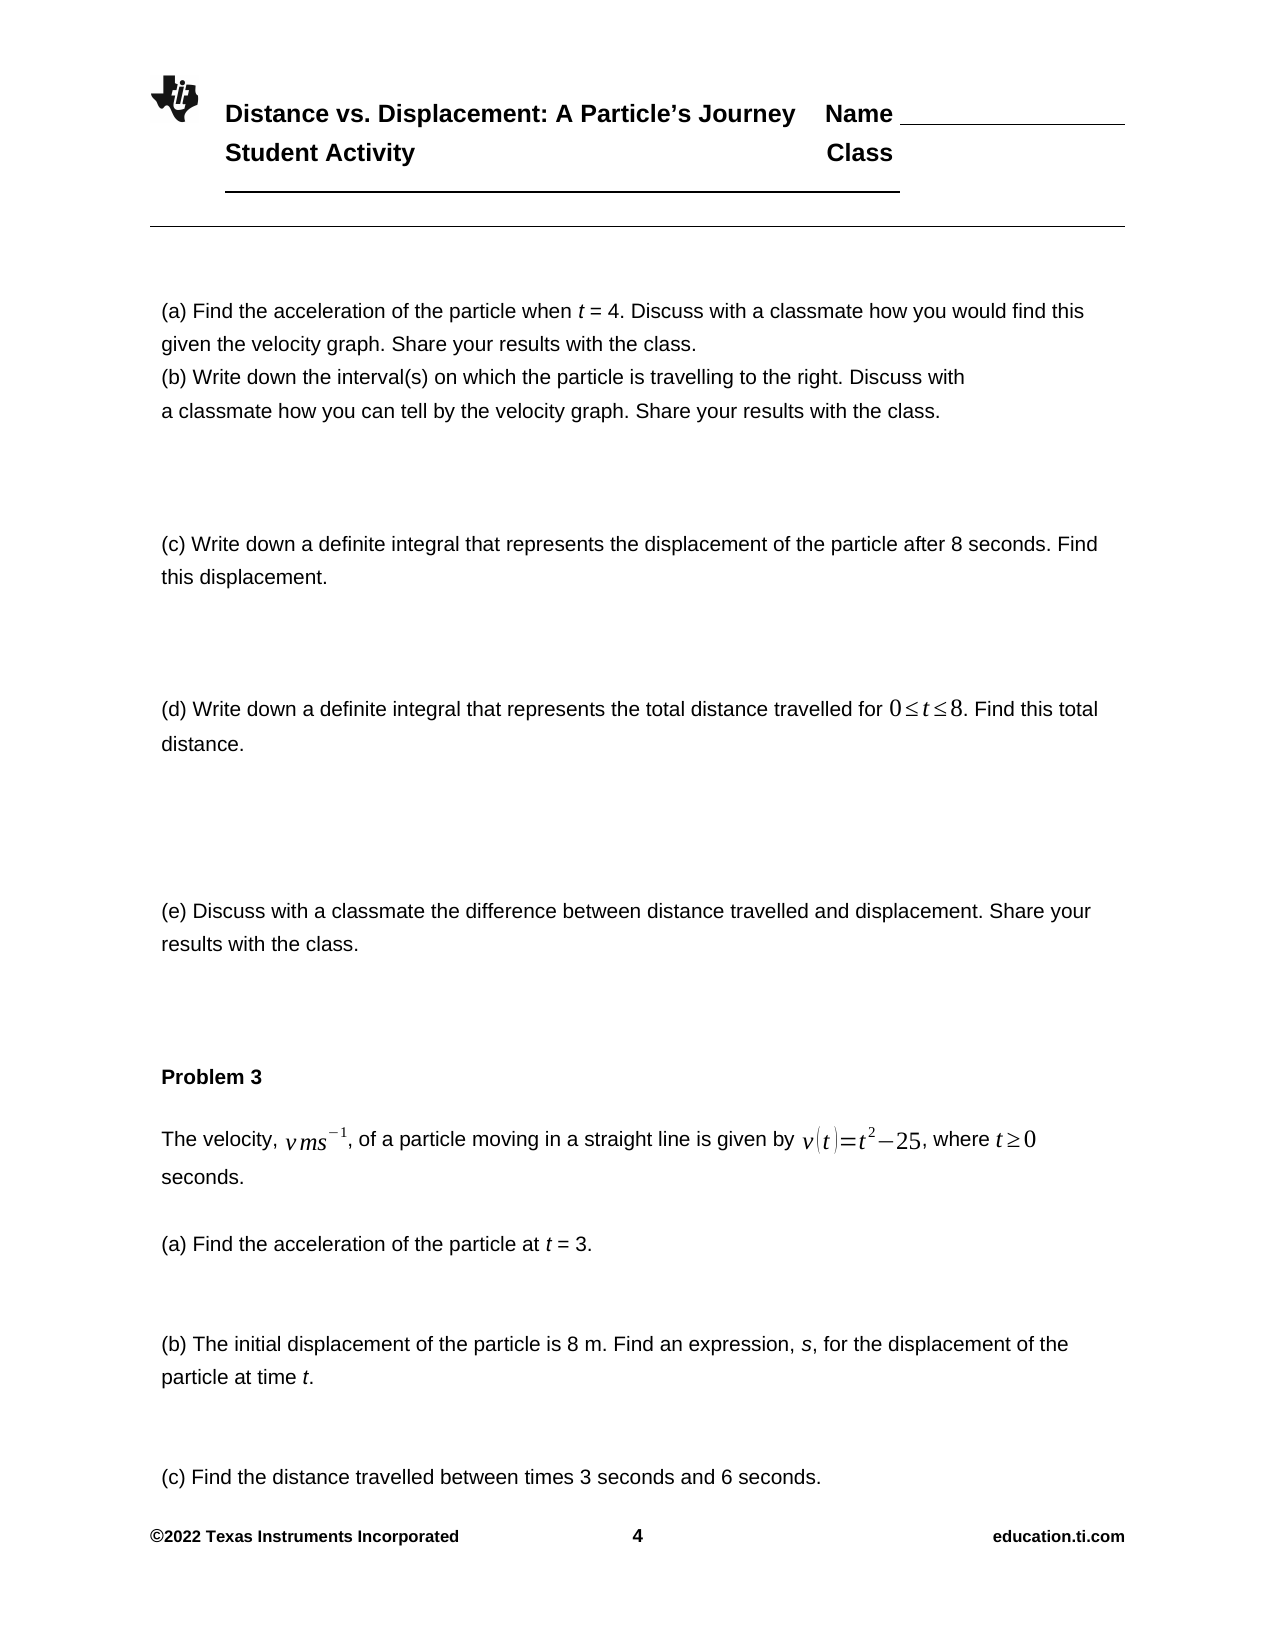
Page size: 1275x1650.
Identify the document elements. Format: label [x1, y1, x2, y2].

table_header [150, 256, 1142, 1489]
picture [150, 75, 199, 123]
